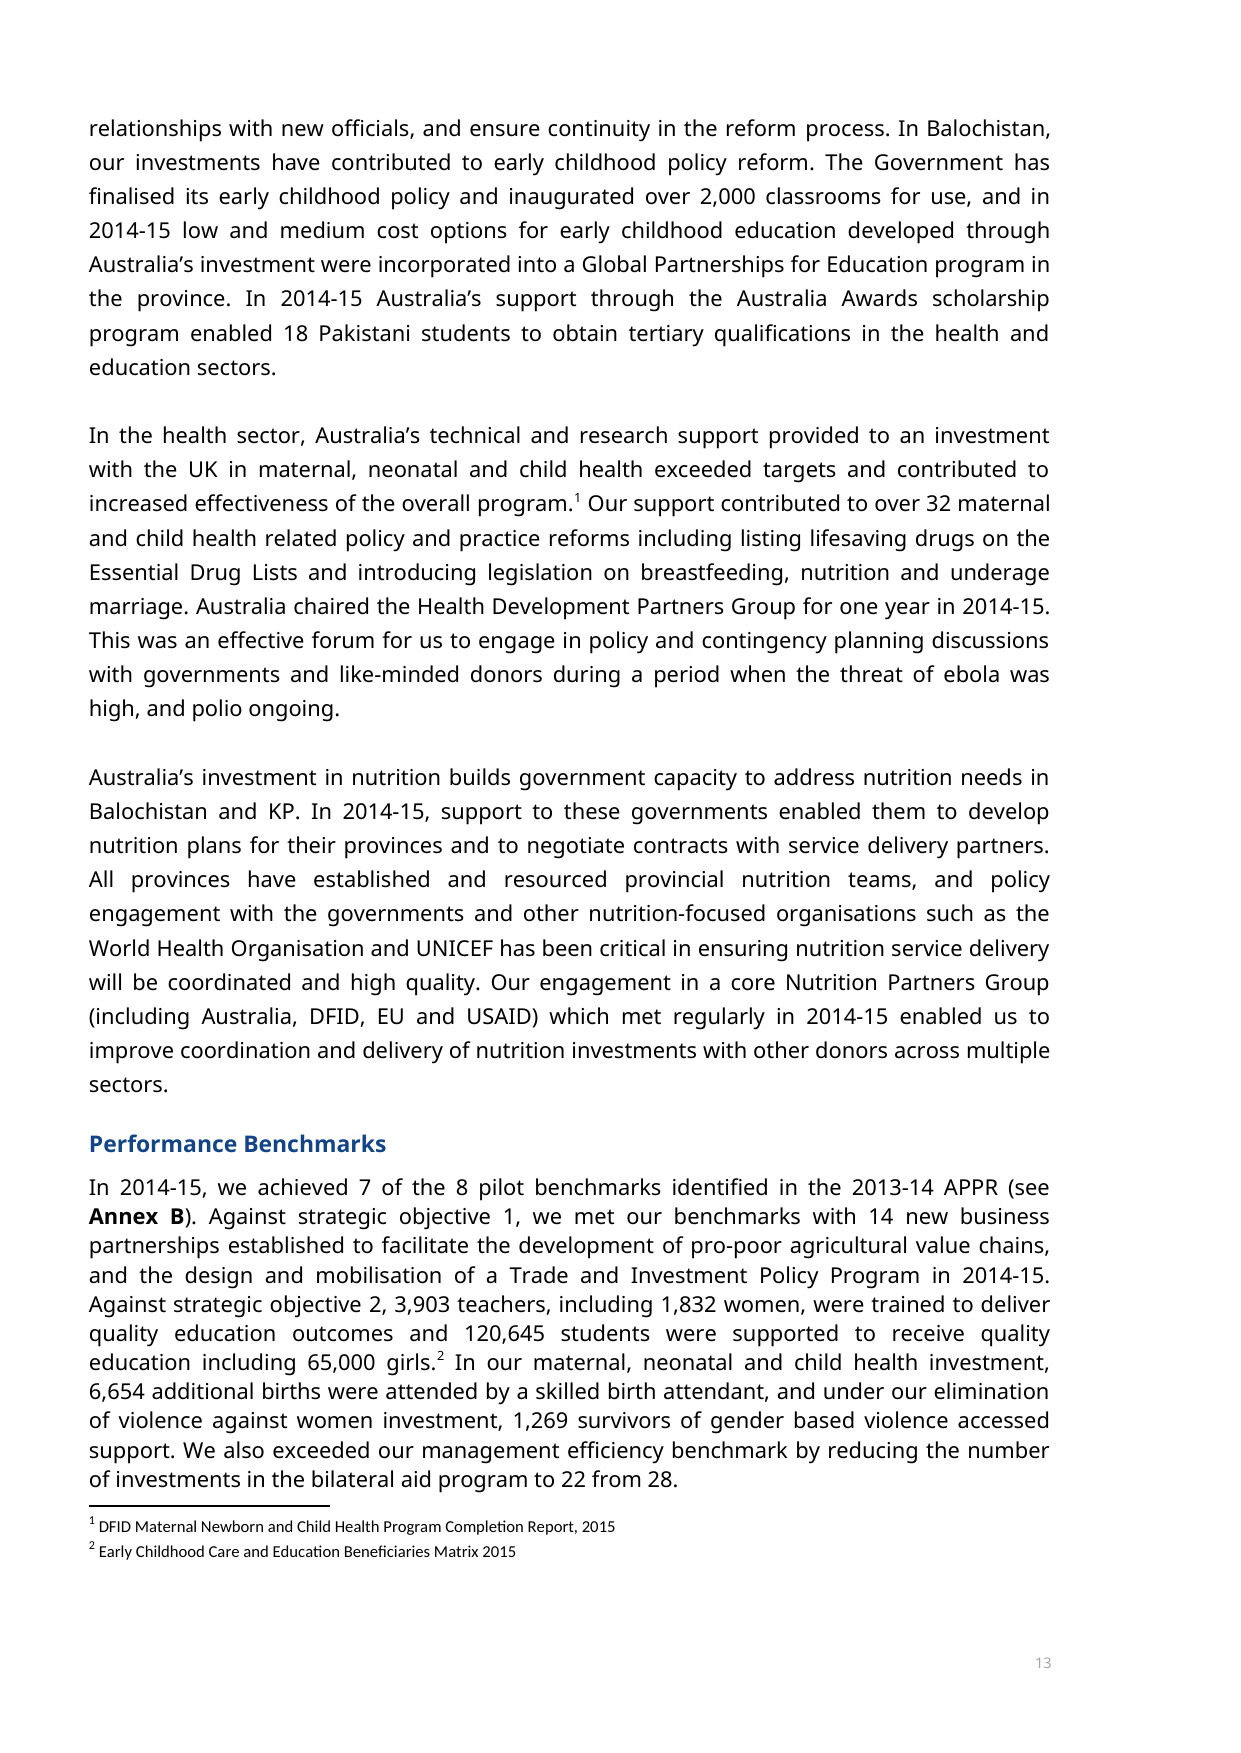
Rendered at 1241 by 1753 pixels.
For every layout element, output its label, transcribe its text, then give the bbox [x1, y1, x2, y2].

text Australia’s investment in nutrition builds government capacity to address nutrition needs in Balochistan and KP. In 2014-15, support to these governments enabled them to develop nutrition plans for their provinces and to negotiate contracts with service delivery partners. All provinces have established and resourced provincial nutrition teams, and policy engagement with the governments and other nutrition-focused organisations such as the World Health Organisation and UNICEF has been critical in ensuring nutrition service delivery will be coordinated and high quality. Our engagement in a core Nutrition Partners Group (including Australia, DFID, EU and USAID) which met regularly in 2014-15 enabled us to improve coordination and delivery of nutrition investments with other donors across multiple sectors. [89, 762, 1051, 1099]
text In the health sector, Australia’s technical and research support provided to an investment with the UK in maternal, neonatal and child health exceeded targets and contributed to increased effectiveness of the overall program. Our support contributed to over 32 maternal and child health related policy and practice reforms including listing lifesaving drugs on the Essential Drug Lists and introducing legislation on breastfeeding, nutrition and underage marriage. Australia chaired the Health Development Partners Group for one year in 2014-15. This was an effective forum for us to engage in policy and contingency planning discussions with governments and like-minded donors during a period when the threat of ebola was high, and polio ongoing. [89, 420, 1051, 723]
subtitle Performance Benchmarks [89, 1128, 1051, 1160]
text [89, 113, 1051, 382]
list In 2014-15, we achieved 7 of the 8 pilot benchmarks identified in the 2013-14 APPR (see Annex B). Against strategic objective 1, we met our benchmarks with 14 new business partnerships established to facilitate the development of pro-poor agricultural value chains, and the design and mobilisation of a Trade and Investment Policy Program in 2014-15. Against strategic objective 2, 3,903 teachers, including 1,832 women, were trained to deliver quality education outcomes and 120,645 students were supported to receive quality education including 65,000 girls. In our maternal, neonatal and child health investment, 6,654 additional births were attended by a skilled birth attendant, and under our elimination of violence against women investment, 1,269 survivors of gender based violence accessed support. We also exceeded our management efficiency benchmark by reducing the number of investments in the bilateral aid program to 22 from 28. [89, 1172, 1051, 1493]
